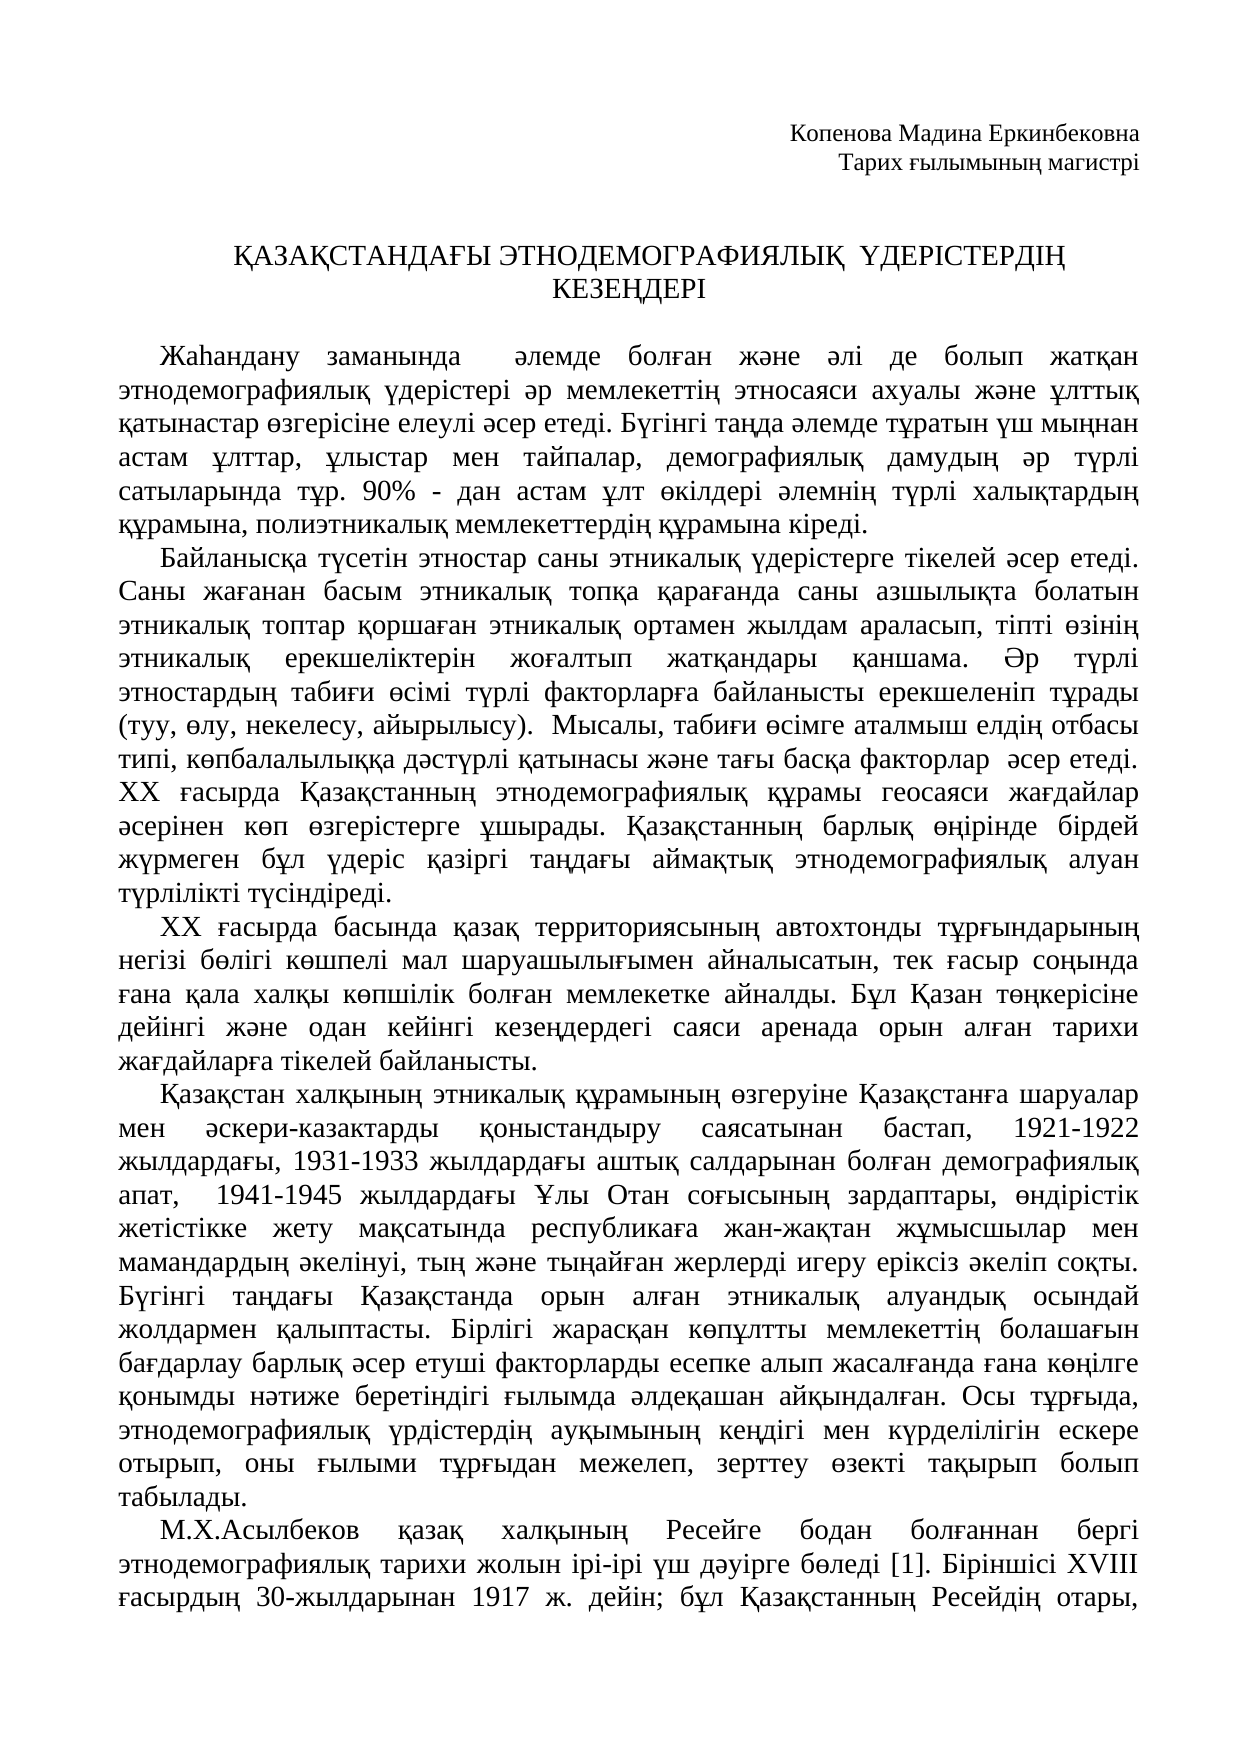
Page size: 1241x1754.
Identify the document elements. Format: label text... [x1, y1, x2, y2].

text Жаһандану заманында әлемде болған және әлі де болып жатқан этнодемографиялық үдерістері әр мемлекеттің этносаяси ахуалы және ұлттық қатынастар өзгерісіне елеулі әсер етеді. Бүгінгі таңда әлемде тұратын үш мыңнан астам ұлттар, ұлыстар мен тайпалар, демографиялық дамудың әр түрлі сатыларында тұр. 90% - дан астам ұлт өкілдері әлемнің түрлі халықтардың құрамына, полиэтникалық мемлекеттердің құрамына кіреді. [118, 338, 1140, 540]
text XX ғасырда басында қазақ территориясының автохтонды тұрғындарының негізі бөлігі көшпелі мал шаруашылығымен айналысатын, тек ғасыр соңында ғана қала халқы көпшілік болған мемлекетке айналды. Бұл Қазан төңкерісіне дейінгі және одан кейінгі кезеңдердегі саяси аренада орын алған тарихи жағдайларға тікелей байланысты. [118, 909, 1140, 1076]
text Байланысқа түсетін этностар саны этникалық үдерістерге тікелей әсер етеді. Саны жағанан басым этникалық топқа қарағанда саны азшылықта болатын этникалық топтар қоршаған этникалық ортамен жылдам араласып, тіпті өзінің этникалық ерекшеліктерін жоғалтып жатқандары қаншама. Әр түрлі этностардың табиғи өсімі түрлі факторларға байланысты ерекшеленіп тұрады (туу, өлу, некелесу, айырылысу). Мысалы, табиғи өсімге аталмыш елдің отбасы типі, көпбалалылыққа дәстүрлі қатынасы және тағы басқа факторлар әсер етеді. ХХ ғасырда Қазақстанның этнодемографиялық құрамы геосаяси жағдайлар әсерінен көп өзгерістерге ұшырады. Қазақстанның барлық өңірінде бірдей жүрмеген бұл үдеріс қазіргі таңдағы аймақтық этнодемографиялық алуан түрлілікті түсіндіреді. [118, 540, 1140, 909]
text Копенова Мадина Еркинбековна [118, 118, 1140, 147]
text Тарих ғылымының магистрі [118, 147, 1140, 176]
text Қазақстан халқының этникалық құрамының өзгеруіне Қазақстанға шаруалар мен әскери-казактарды қоныстандыру саясатынан бастап, 1921-1922 жылдардағы, 1931-1933 жылдардағы аштық салдарынан болған демографиялық апат, 1941-1945 жылдардағы Ұлы Отан соғысының зардаптары, өндірістік жетістікке жету мақсатында республикаға жан-жақтан жұмысшылар мен мамандардың әкелінуі, тың және тыңайған жерлерді игеру еріксіз әкеліп соқты. Бүгінгі таңдағы Қазақстанда орын алған этникалық алуандық осындай жолдармен қалыптасты. Бірлігі жарасқан көпұлтты мемлекеттің болашағын бағдарлау барлық әсер етуші факторларды есепке алып жасалғанда ғана көңілге қонымды нәтиже беретіндігі ғылымда әлдеқашан айқындалған. Осы тұрғыда, этнодемографиялық үрдістердің ауқымының кеңдігі мен күрделілігін ескере отырып, оны ғылыми тұрғыдан межелеп, зерттеу өзекті тақырып болып табылады. [118, 1076, 1140, 1512]
text ҚАЗАҚСТАНДАҒЫ ЭТНОДЕМОГРАФИЯЛЫҚ ҮДЕРІСТЕРДІҢ КЕЗЕҢДЕРІ [118, 238, 1140, 305]
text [118, 1512, 1140, 1613]
